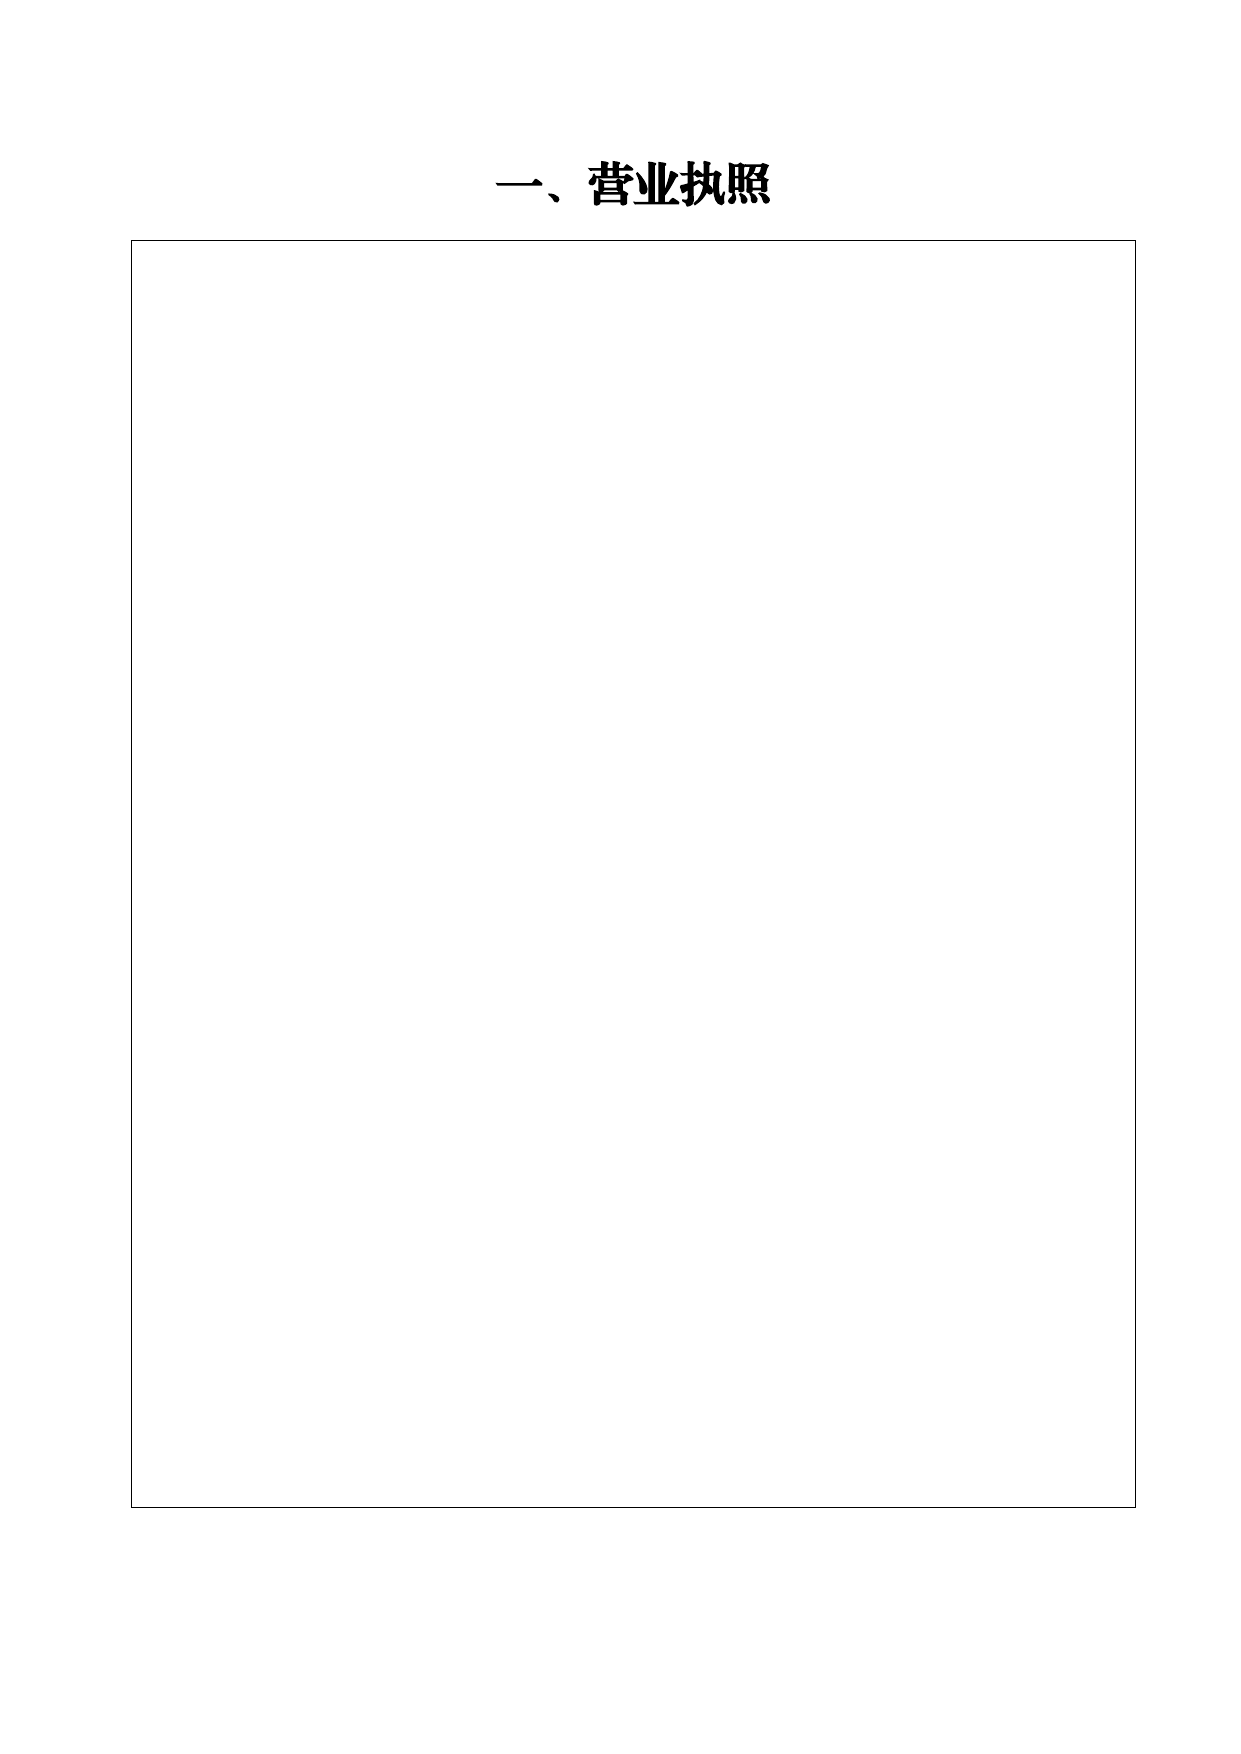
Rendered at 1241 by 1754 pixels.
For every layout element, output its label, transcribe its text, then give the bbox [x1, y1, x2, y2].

text 一、营业执照 [110, 158, 1157, 213]
table_header [132, 241, 1135, 1507]
